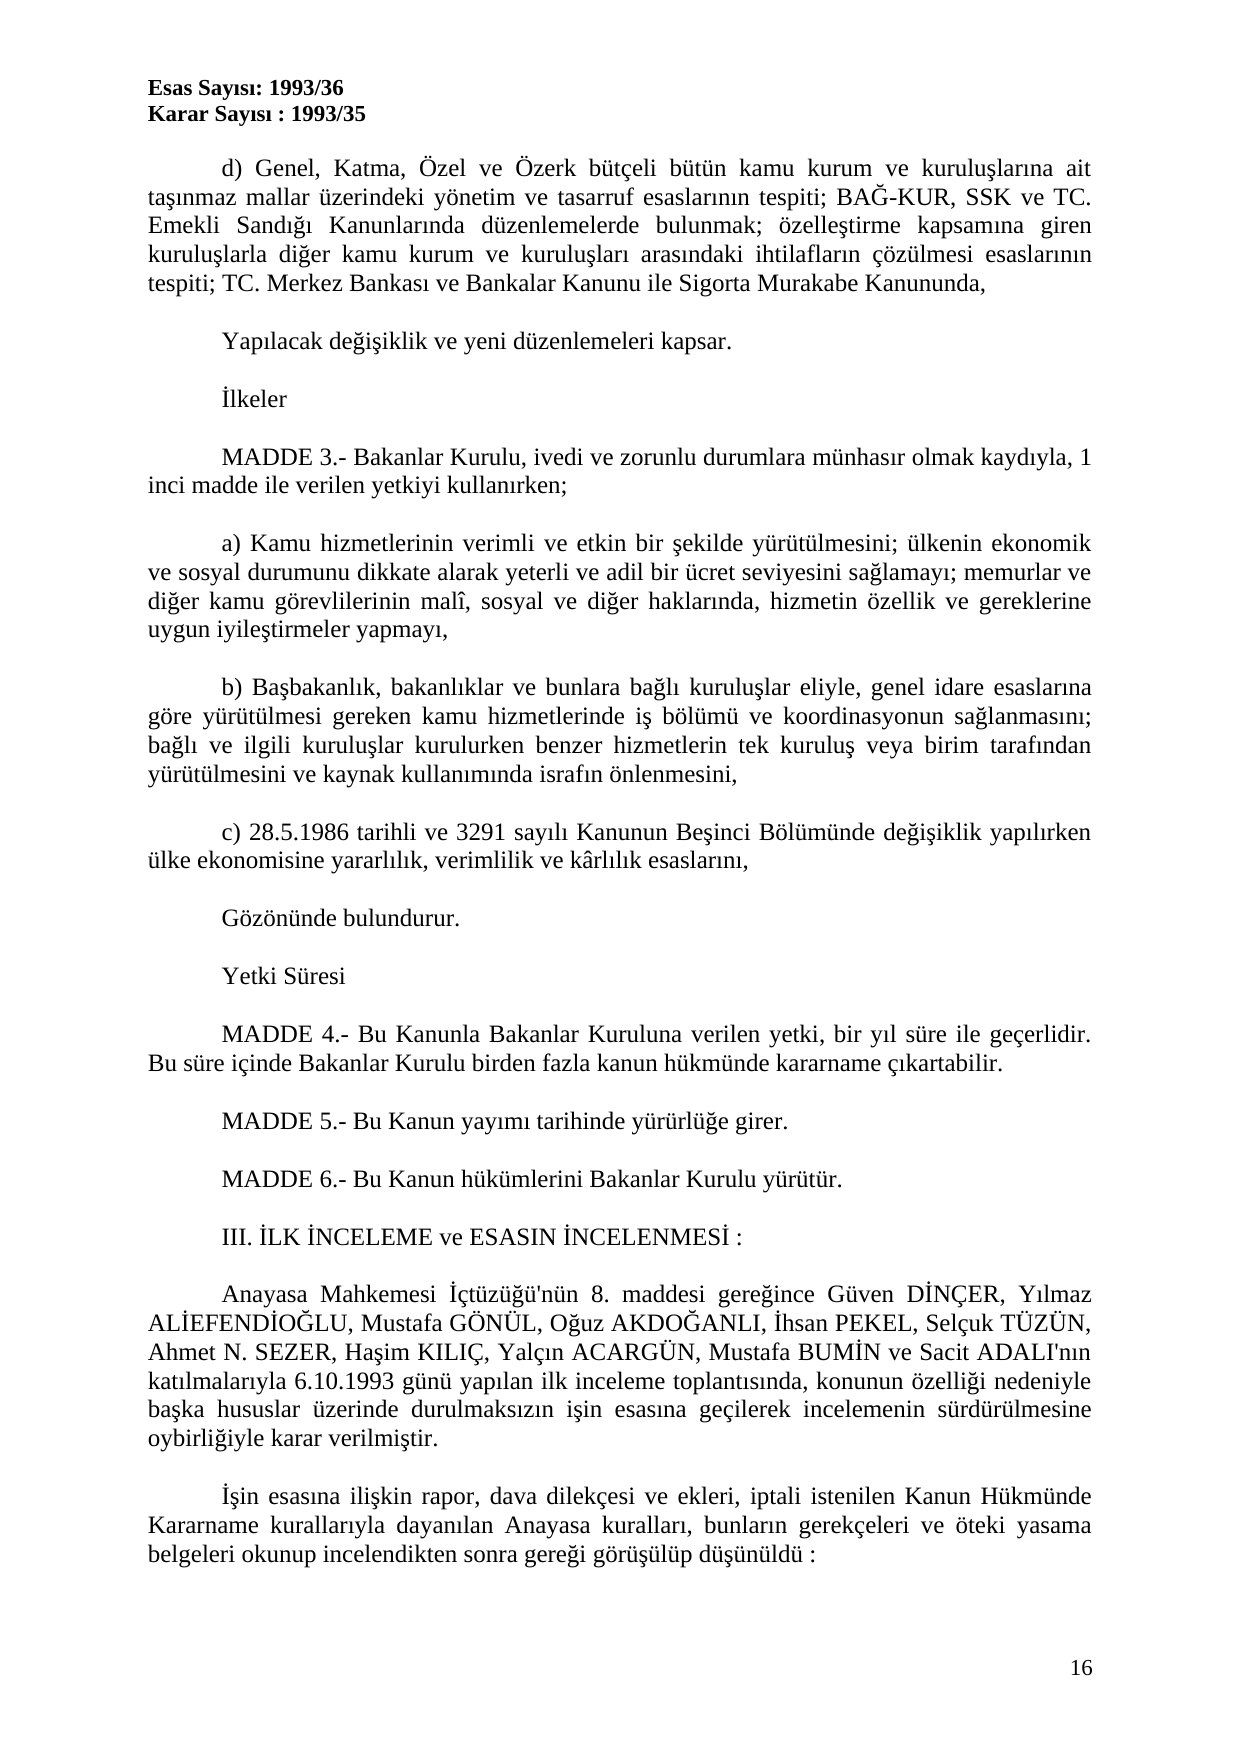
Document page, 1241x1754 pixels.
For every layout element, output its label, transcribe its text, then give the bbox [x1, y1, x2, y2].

text d) Genel, Katma, Özel ve Özerk bütçeli bütün kamu kurum ve kuruluşlarına ait taşınmaz mallar üzerindeki yönetim ve tasarruf esaslarının tespiti; BAĞ-KUR, SSK ve TC. Emekli Sandığı Kanunlarında düzenlemelerde bulunmak; özelleştirme kapsamına giren kuruluşlarla diğer kamu kurum ve kuruluşları arasındaki ihtilafların çözülmesi esaslarının tespiti; TC. Merkez Bankası ve Bankalar Kanunu ile Sigorta Murakabe Kanununda, [148, 153, 1093, 297]
text MADDE 6.- Bu Kanun hükümlerini Bakanlar Kurulu yürütür. [148, 1164, 1093, 1192]
text b) Başbakanlık, bakanlıklar ve bunlara bağlı kuruluşlar eliyle, genel idare esaslarına göre yürütülmesi gereken kamu hizmetlerinde iş bölümü ve koordinasyonun sağlanmasını; bağlı ve ilgili kuruluşlar kurulurken benzer hizmetlerin tek kuruluş veya birim tarafından yürütülmesini ve kaynak kullanımında israfın önlenmesini, [148, 672, 1093, 787]
text III. İLK İNCELEME ve ESASIN İNCELENMESİ : [148, 1222, 1093, 1250]
text Anayasa Mahkemesi İçtüzüğü'nün 8. maddesi gereğince Güven DİNÇER, Yılmaz ALİEFENDİOĞLU, Mustafa GÖNÜL, Oğuz AKDOĞANLI, İhsan PEKEL, Selçuk TÜZÜN, Ahmet N. SEZER, Haşim KILIÇ, Yalçın ACARGÜN, Mustafa BUMİN ve Sacit ADALI'nın katılmalarıyla 6.10.1993 günü yapılan ilk inceleme toplantısında, konunun özelliği nedeniyle başka hususlar üzerinde durulmaksızın işin esasına geçilerek incelemenin sürdürülmesine oybirliğiyle karar verilmiştir. [148, 1279, 1093, 1452]
text Gözönünde bulundurur. [148, 903, 1093, 932]
text MADDE 5.- Bu Kanun yayımı tarihinde yürürlüğe girer. [148, 1106, 1093, 1134]
text MADDE 4.- Bu Kanunla Bakanlar Kuruluna verilen yetki, bir yıl süre ile geçerlidir. Bu süre içinde Bakanlar Kurulu birden fazla kanun hükmünde kararname çıkartabilir. [148, 1019, 1093, 1077]
text İlkeler [148, 384, 1093, 412]
text İşin esasına ilişkin rapor, dava dilekçesi ve ekleri, iptali istenilen Kanun Hükmünde Kararname kurallarıyla dayanılan Anayasa kuralları, bunların gerekçeleri ve öteki yasama belgeleri okunup incelendikten sonra gereği görüşülüp düşünüldü : [148, 1481, 1093, 1567]
text a) Kamu hizmetlerinin verimli ve etkin bir şekilde yürütülmesini; ülkenin ekonomik ve sosyal durumunu dikkate alarak yeterli ve adil bir ücret seviyesini sağlamayı; memurlar ve diğer kamu görevlilerinin malî, sosyal ve diğer haklarında, hizmetin özellik ve gereklerine uygun iyileştirmeler yapmayı, [148, 528, 1093, 643]
text Yapılacak değişiklik ve yeni düzenlemeleri kapsar. [148, 326, 1093, 354]
text c) 28.5.1986 tarihli ve 3291 sayılı Kanunun Beşinci Bölümünde değişiklik yapılırken ülke ekonomisine yararlılık, verimlilik ve kârlılık esaslarını, [148, 817, 1093, 874]
text Yetki Süresi [148, 961, 1093, 990]
text MADDE 3.- Bakanlar Kurulu, ivedi ve zorunlu durumlara münhasır olmak kaydıyla, 1 inci madde ile verilen yetkiyi kullanırken; [148, 442, 1093, 499]
